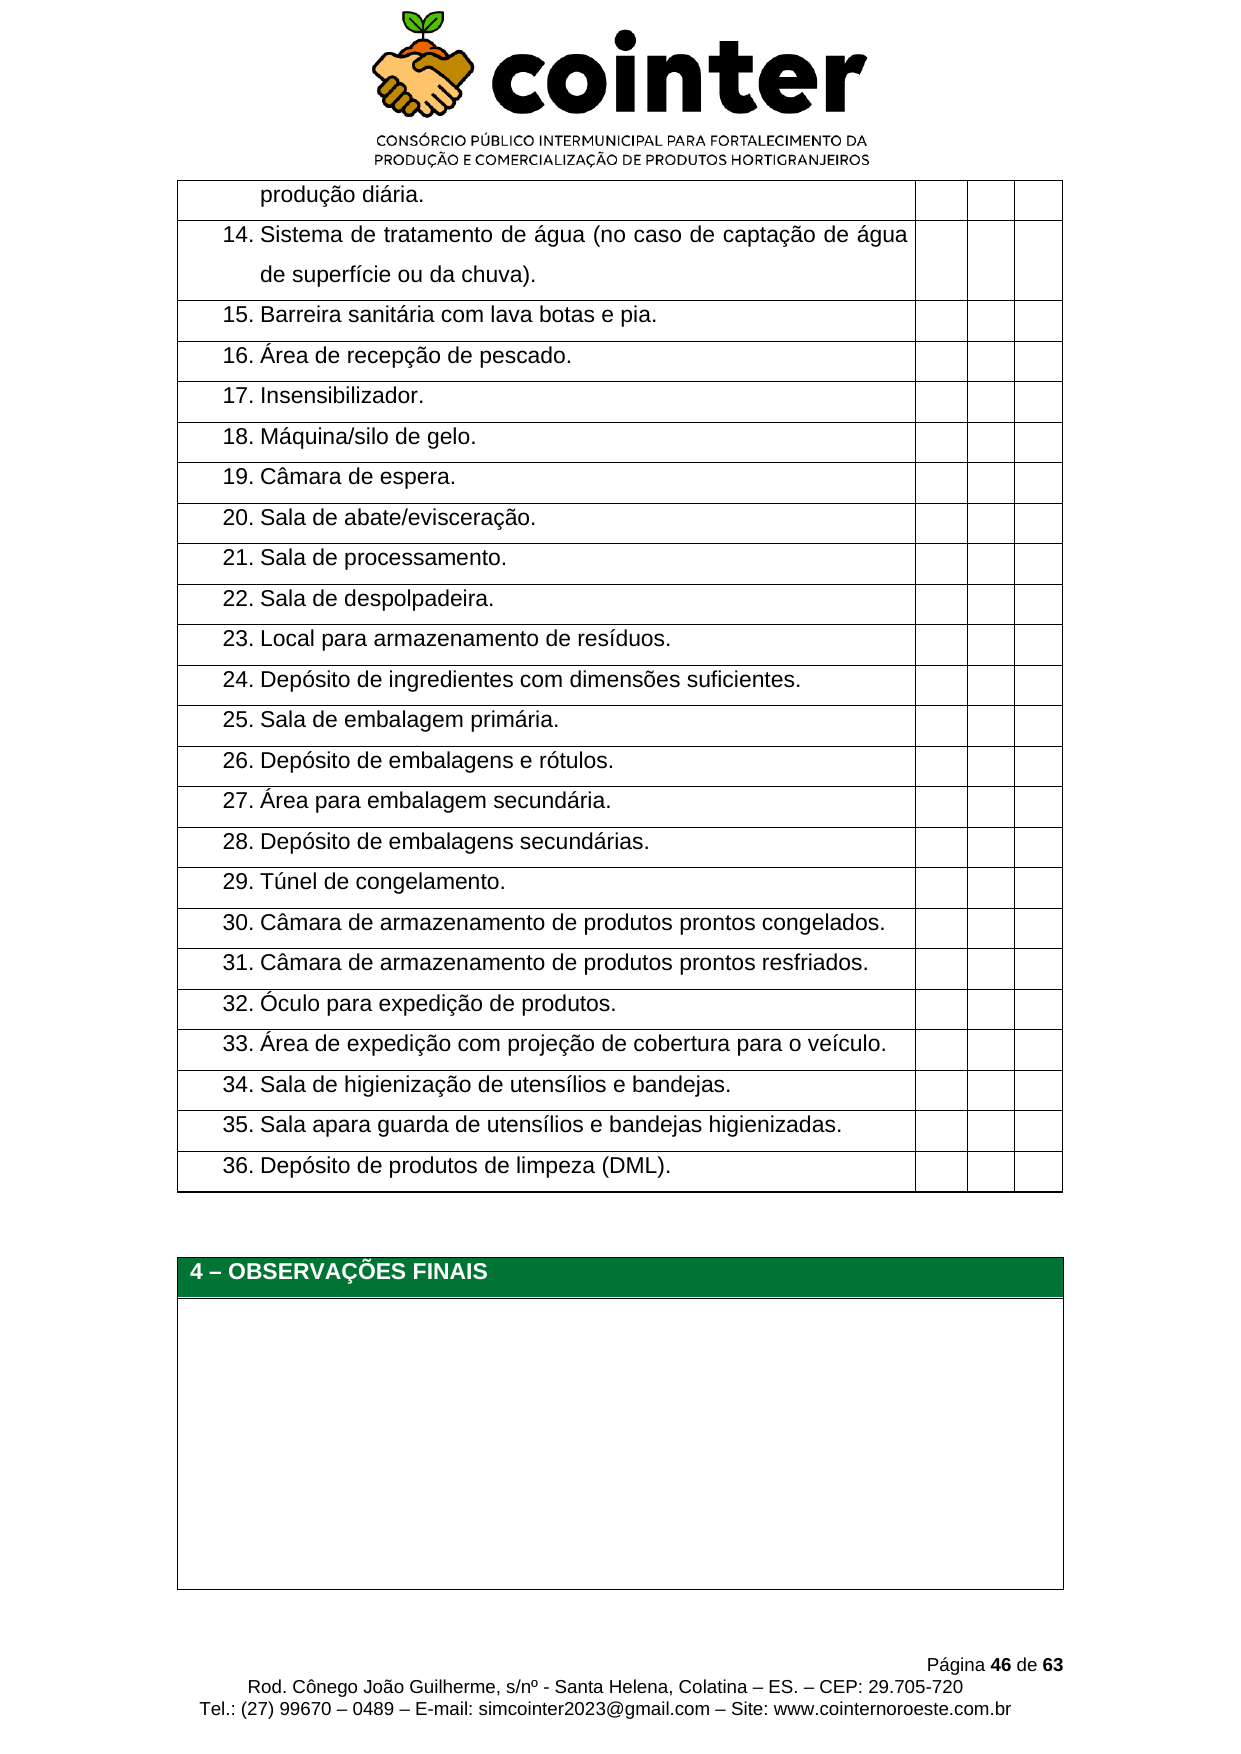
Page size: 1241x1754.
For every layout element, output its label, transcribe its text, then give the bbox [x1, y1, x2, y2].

table_cell [1015, 1152, 1062, 1191]
table_cell [916, 544, 967, 584]
table_cell Câmara de armazenamento de produtos prontos congelados. [178, 909, 915, 948]
table_cell Sala de embalagem primária. [178, 706, 915, 746]
table_cell [916, 382, 967, 422]
table_cell [1015, 828, 1062, 867]
table_cell [1015, 666, 1062, 705]
table_cell Reservatório de água com volume suficiente para atender a produção diária. [178, 181, 915, 220]
table_cell [916, 625, 967, 665]
table_cell [1015, 423, 1062, 462]
table_cell [968, 1152, 1014, 1191]
table_cell [1015, 909, 1062, 948]
table_cell [968, 463, 1014, 503]
table_cell [916, 828, 967, 867]
table_cell [916, 1111, 967, 1151]
table_cell [1015, 504, 1062, 543]
table_cell [968, 1071, 1014, 1110]
table_cell [1015, 585, 1062, 624]
table_cell Depósito de ingredientes com dimensões suficientes. [178, 666, 915, 705]
table_cell [1015, 301, 1062, 341]
table_cell Câmara de espera. [178, 463, 915, 503]
table_cell Insensibilizador. [178, 382, 915, 422]
table_cell [968, 342, 1014, 381]
table_cell [1015, 625, 1062, 665]
table_cell [916, 990, 967, 1029]
table_cell [916, 1071, 967, 1110]
picture [362, 0, 878, 180]
table_cell [1015, 868, 1062, 908]
table_cell Sala de processamento. [178, 544, 915, 584]
table_cell [916, 787, 967, 827]
table_cell Sala de abate/evisceração. [178, 504, 915, 543]
table_cell [1015, 463, 1062, 503]
table_cell Sala de higienização de utensílios e bandejas. [178, 1071, 915, 1110]
table_cell [968, 1111, 1014, 1151]
table_cell [916, 666, 967, 705]
table_cell [968, 504, 1014, 543]
table_cell [1015, 949, 1062, 989]
table_cell [968, 181, 1014, 220]
table_cell [1015, 1071, 1062, 1110]
table_cell [178, 1299, 1063, 1589]
table_cell [968, 747, 1014, 786]
table_cell [1015, 342, 1062, 381]
table_cell [916, 221, 967, 300]
table_cell [968, 990, 1014, 1029]
table_cell [1015, 787, 1062, 827]
table_cell Depósito de produtos de limpeza (DML). [178, 1152, 915, 1191]
table_cell Máquina/silo de gelo. [178, 423, 915, 462]
table_cell [916, 504, 967, 543]
table_cell [968, 585, 1014, 624]
table_cell [968, 949, 1014, 989]
table_cell [1015, 990, 1062, 1029]
table_cell Sala apara guarda de utensílios e bandejas higienizadas. [178, 1111, 915, 1151]
table_cell [1015, 747, 1062, 786]
table_cell [968, 1030, 1014, 1070]
table_cell [1015, 544, 1062, 584]
table_cell Área para embalagem secundária. [178, 787, 915, 827]
table_cell Óculo para expedição de produtos. [178, 990, 915, 1029]
table_cell [968, 221, 1014, 300]
table_cell [968, 706, 1014, 746]
table_cell [916, 949, 967, 989]
table_cell [968, 301, 1014, 341]
table_cell [968, 382, 1014, 422]
table_cell [1015, 382, 1062, 422]
table_cell [916, 585, 967, 624]
table_cell [968, 828, 1014, 867]
table_cell Depósito de embalagens secundárias. [178, 828, 915, 867]
table_cell [1015, 181, 1062, 220]
table_cell [968, 423, 1014, 462]
table_cell Local para armazenamento de resíduos. [178, 625, 915, 665]
table_cell [916, 909, 967, 948]
table_cell Sala de despolpadeira. [178, 585, 915, 624]
table_cell [1015, 706, 1062, 746]
table_cell [916, 463, 967, 503]
table_cell Sistema de tratamento de água (no caso de captação de água de superfície ou da chuva). [178, 221, 915, 300]
table_cell [916, 1030, 967, 1070]
table_cell [968, 625, 1014, 665]
table_cell [916, 301, 967, 341]
table_cell [916, 423, 967, 462]
table_cell [968, 544, 1014, 584]
table_cell [1015, 221, 1062, 300]
table_cell [916, 706, 967, 746]
table_cell Área de recepção de pescado. [178, 342, 915, 381]
table_cell [968, 868, 1014, 908]
table_cell [916, 181, 967, 220]
table_cell Câmara de armazenamento de produtos prontos resfriados. [178, 949, 915, 989]
table_cell Área de expedição com projeção de cobertura para o veículo. [178, 1030, 915, 1070]
table_cell [968, 909, 1014, 948]
table_header 4 – OBSERVAÇÕES FINAIS [178, 1258, 1063, 1297]
table_cell [968, 666, 1014, 705]
table_cell Depósito de embalagens e rótulos. [178, 747, 915, 786]
table_cell [916, 342, 967, 381]
table_cell [1015, 1030, 1062, 1070]
table_cell [968, 787, 1014, 827]
table_cell [1015, 1111, 1062, 1151]
table_cell [916, 1152, 967, 1191]
table_cell [916, 747, 967, 786]
table_cell Túnel de congelamento. [178, 868, 915, 908]
table_cell [916, 868, 967, 908]
table_cell Barreira sanitária com lava botas e pia. [178, 301, 915, 341]
